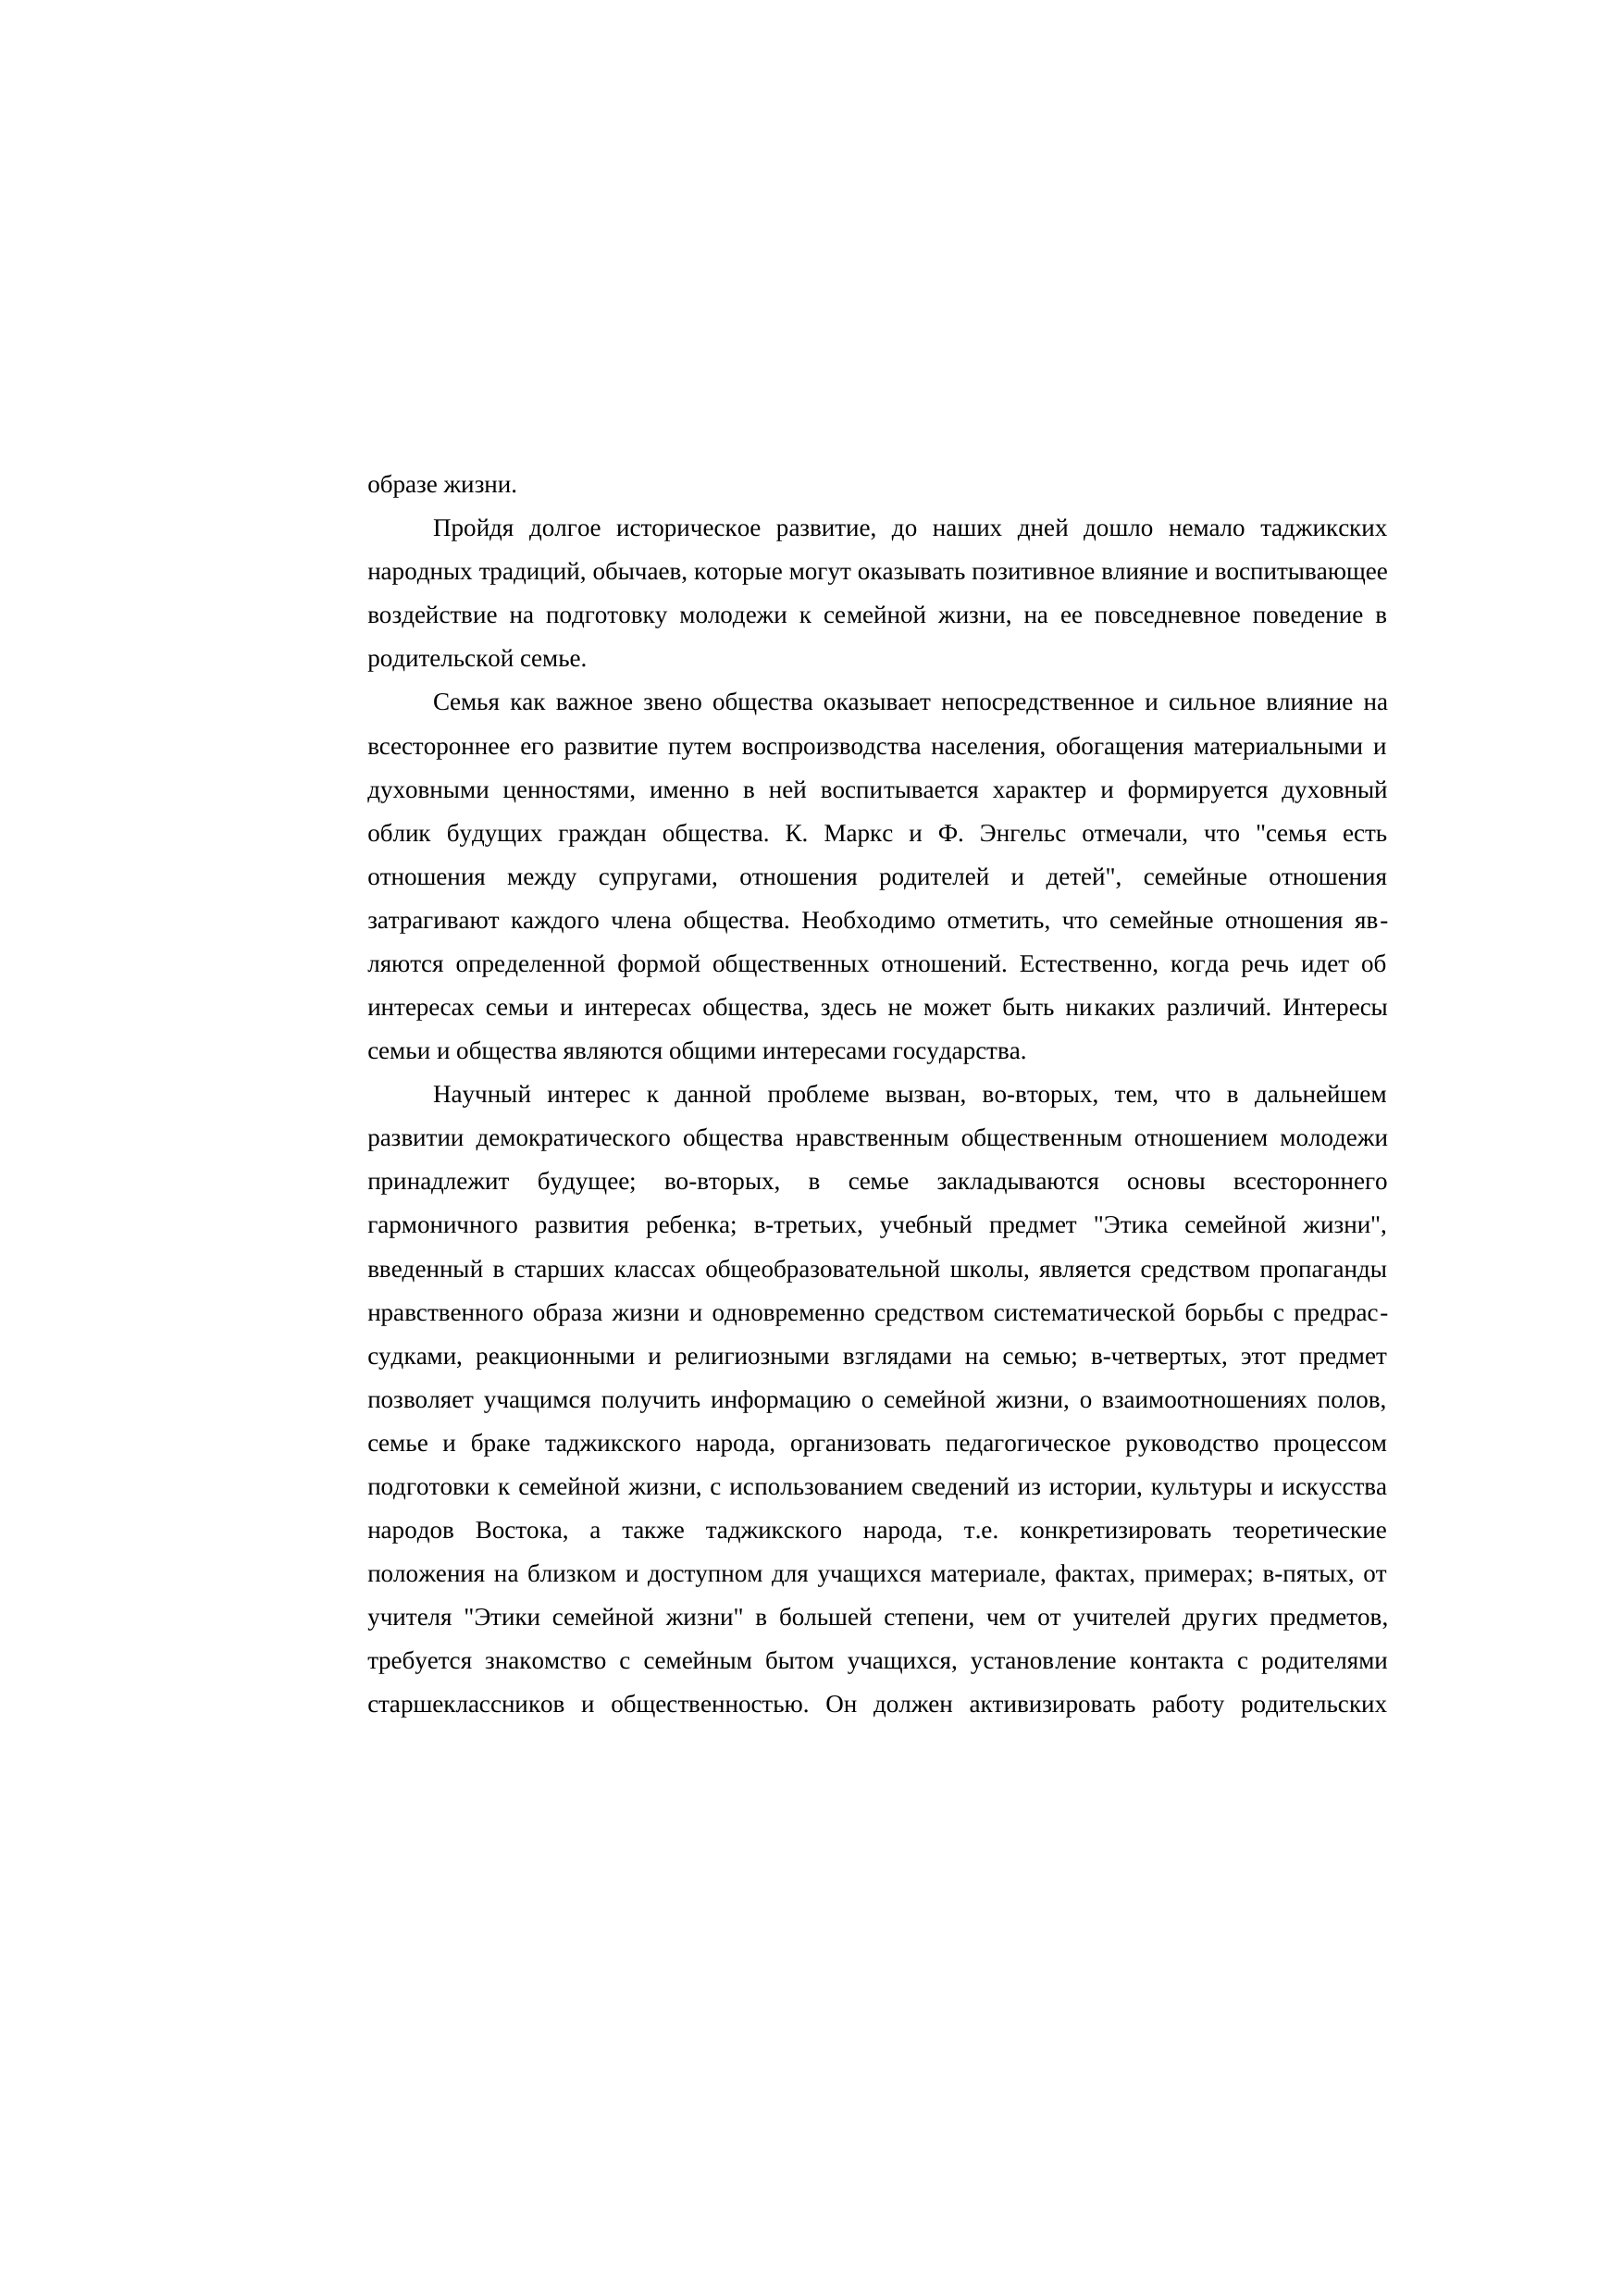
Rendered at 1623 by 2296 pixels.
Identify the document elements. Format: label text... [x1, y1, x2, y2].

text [367, 1068, 1388, 1721]
text Семья как важное звено общества оказывает непосредственное и сильное влияние на всестороннее его развитие путем воспроизводства населения, обогащения материальными и духовными ценностями, именно в ней воспитывается характер и формируется духовный облик будущих граждан общества. К. Маркс и Ф. Энгельс отмечали, что "семья есть отношения между супругами, отношения родителей и детей", семейные отношения затрагивают каждого члена общества. Необходимо отметить, что семейные отношения являются определенной формой общественных отношений. Естественно, когда речь идет об интересах семьи и интересах общества, здесь не может быть никаких различий. Интересы семьи и общества являются общими интересами государства. [367, 676, 1388, 1068]
text Пройдя долгое историческое развитие, до наших дней дошло немало таджикских народных традиций, обычаев, которые могут оказывать позитивное влияние и воспитывающее воздействие на подготовку молодежи к семейной жизни, на ее повседневное поведение в родительской семье. [367, 502, 1388, 676]
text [367, 458, 1388, 502]
